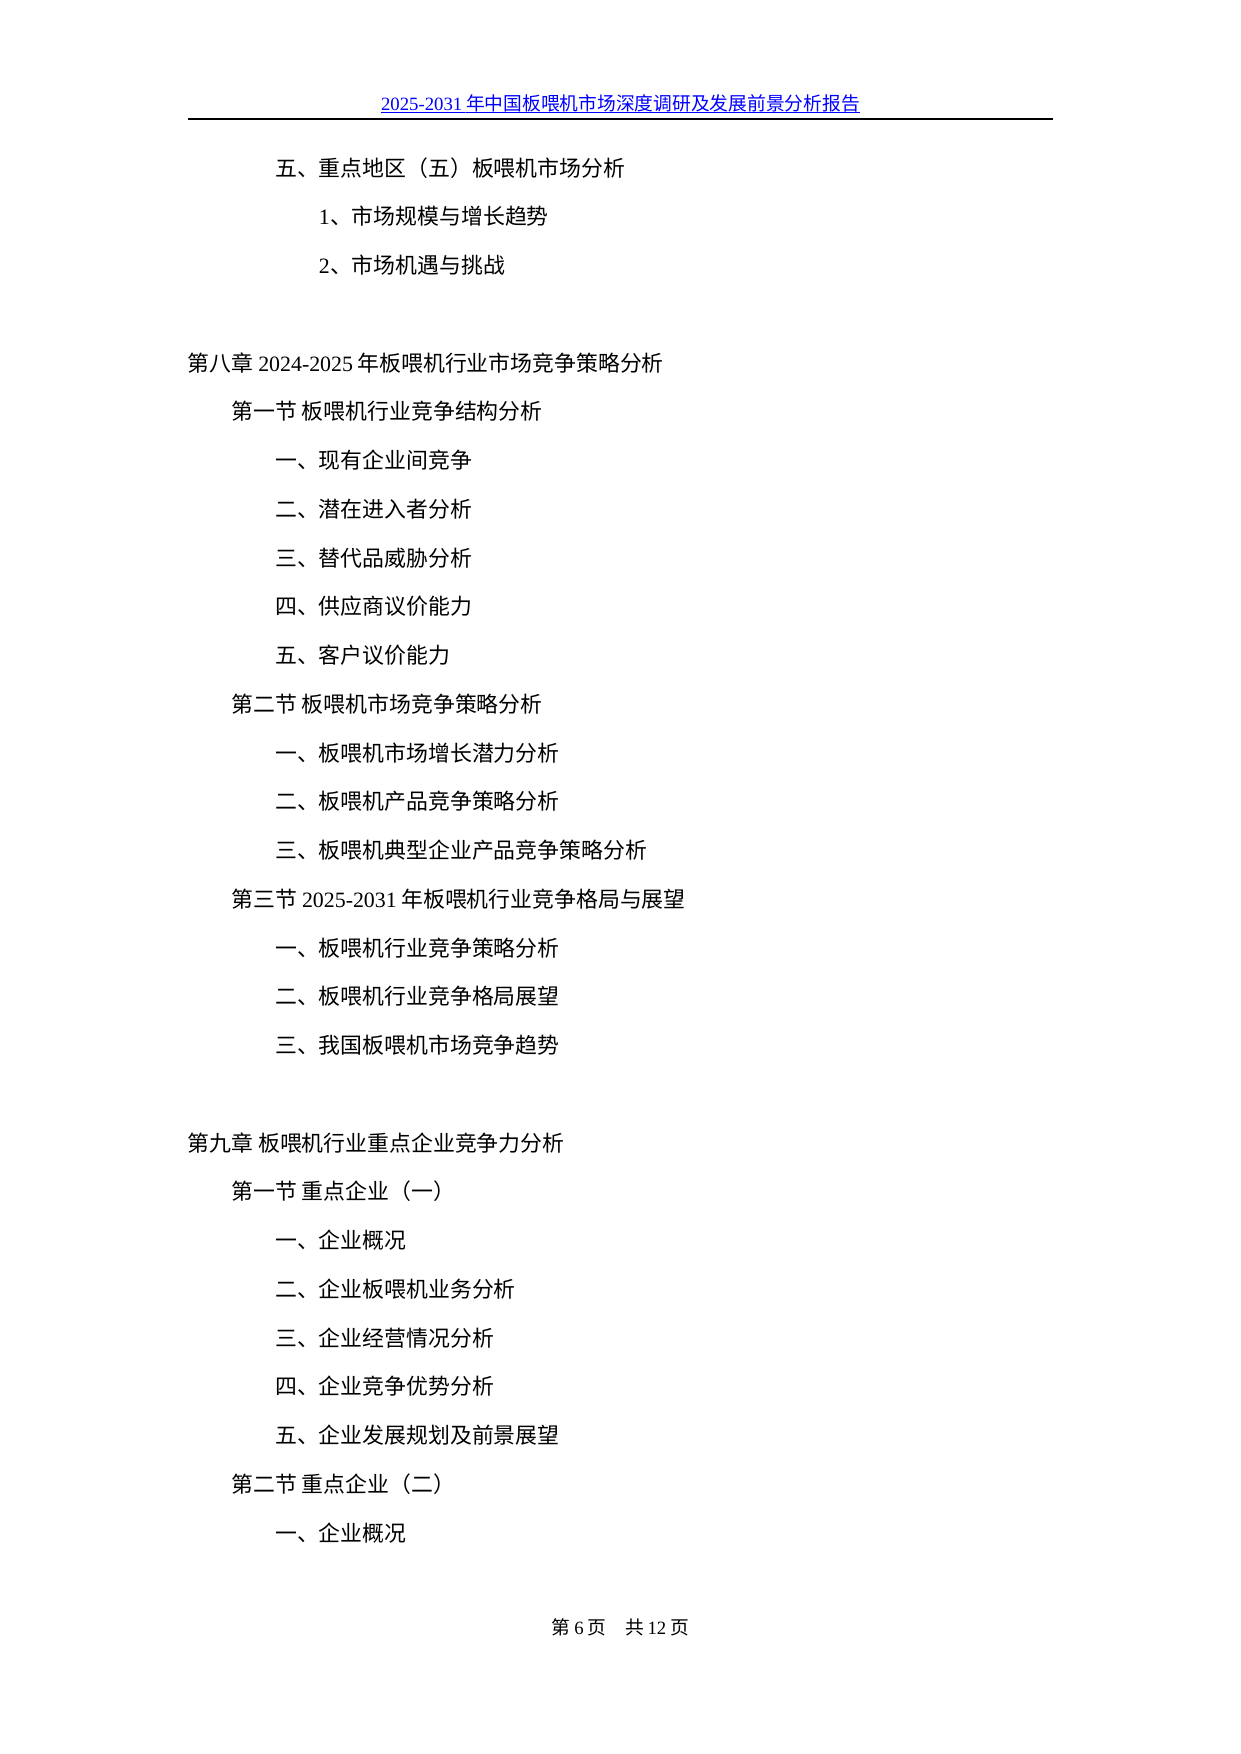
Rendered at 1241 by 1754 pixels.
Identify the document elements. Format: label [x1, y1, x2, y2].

text [187, 150, 1053, 1548]
